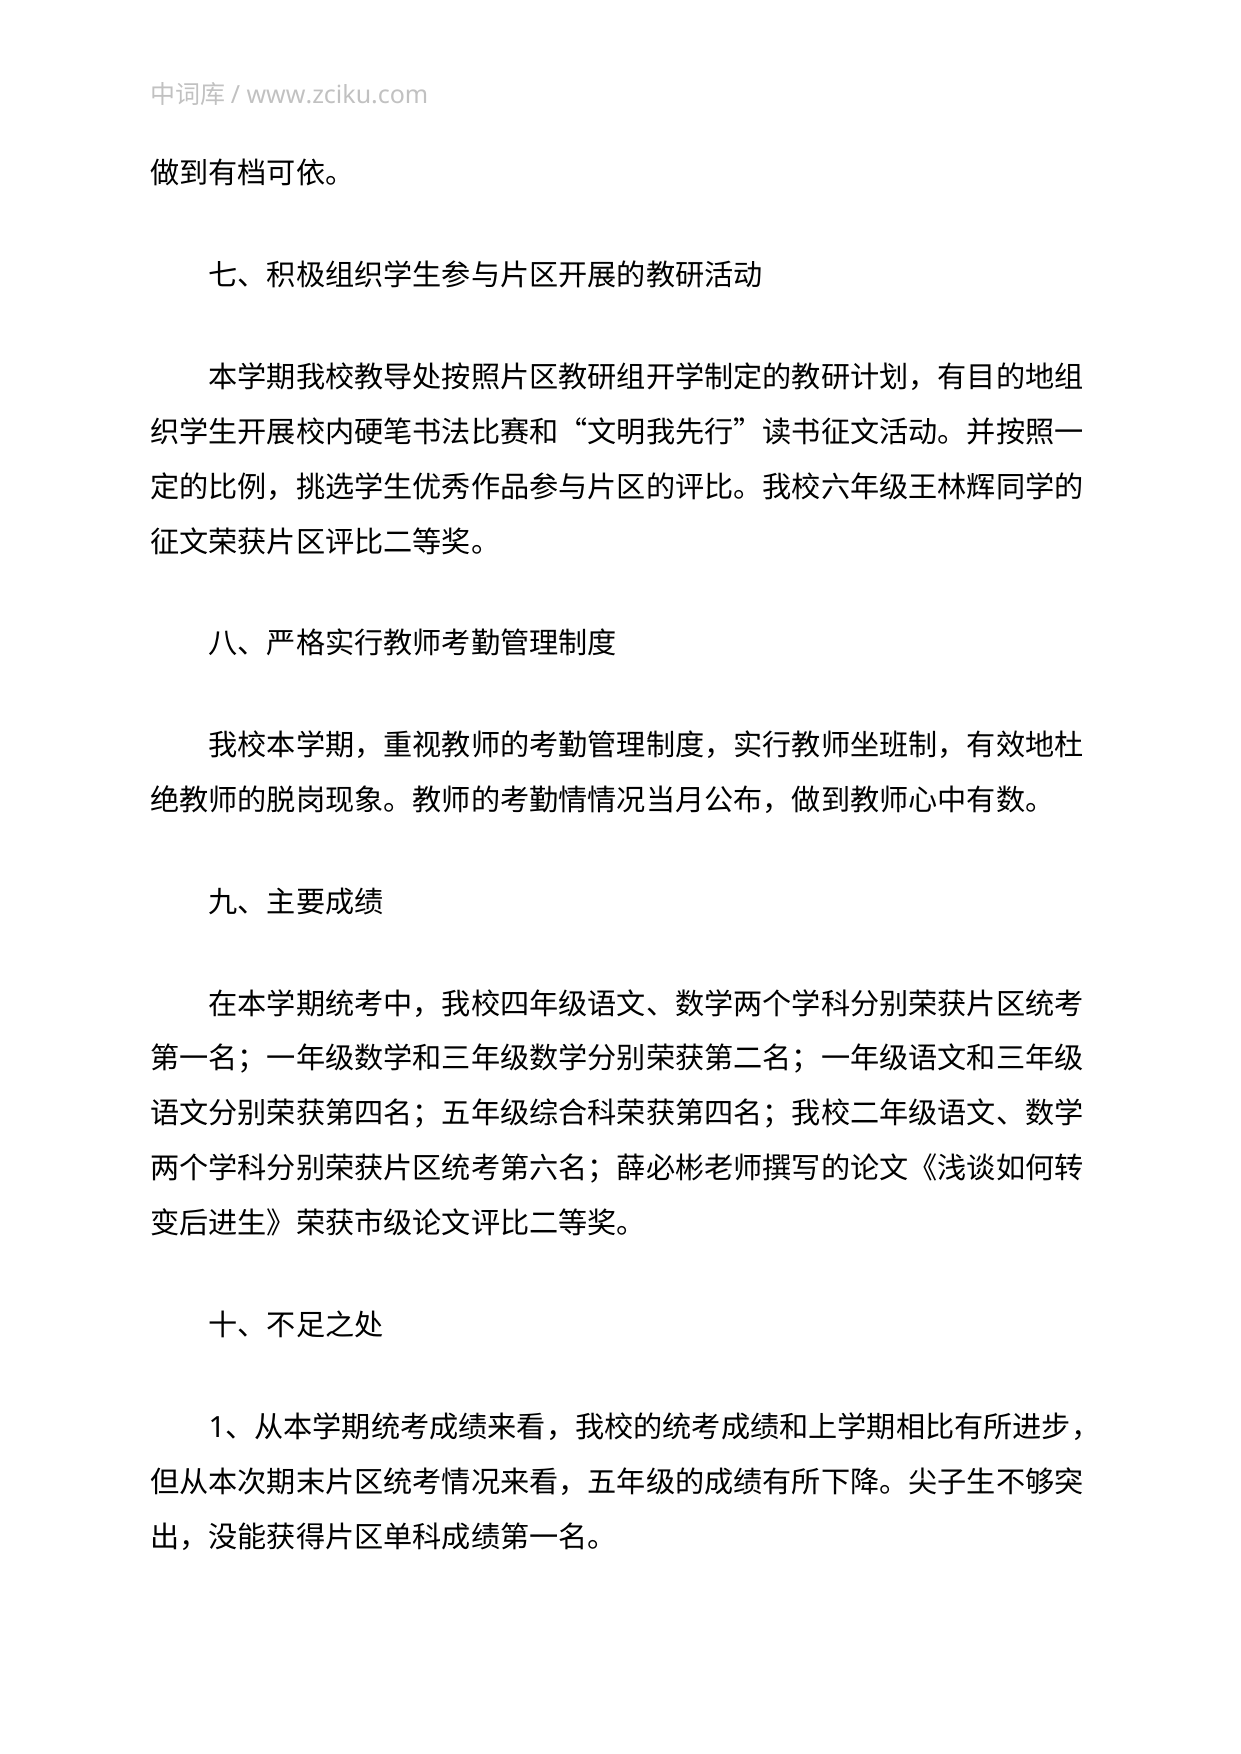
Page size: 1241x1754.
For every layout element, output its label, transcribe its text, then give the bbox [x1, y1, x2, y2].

text 八、严格实行教师考勤管理制度 [150, 620, 1090, 662]
text 九、主要成绩 [150, 878, 1090, 921]
text 十、不足之处 [150, 1302, 1090, 1344]
text 七、积极组织学生参与片区开展的教研活动 [150, 252, 1090, 294]
text 在本学期统考中，我校四年级语文、数学两个学科分别荣获片区统考第一名；一年级数学和三年级数学分别荣获第二名；一年级语文和三年级语文分别荣获第四名；五年级综合科荣获第四名；我校二年级语文、数学两个学科分别荣获片区统考第六名；薛必彬老师撰写的论文《浅谈如何转变后进生》荣获市级论文评比二等奖。 [150, 980, 1090, 1242]
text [150, 150, 1090, 192]
text 本学期我校教导处按照片区教研组开学制定的教研计划，有目的地组织学生开展校内硬笔书法比赛和“文明我先行”读书征文活动。并按照一定的比例，挑选学生优秀作品参与片区的评比。我校六年级王林辉同学的征文荣获片区评比二等奖。 [150, 353, 1090, 561]
text 1、从本学期统考成绩来看，我校的统考成绩和上学期相比有所进步，但从本次期末片区统考情况来看，五年级的成绩有所下降。尖子生不够突出，没能获得片区单科成绩第一名。 [150, 1403, 1090, 1556]
text 我校本学期，重视教师的考勤管理制度，实行教师坐班制，有效地杜绝教师的脱岗现象。教师的考勤情情况当月公布，做到教师心中有数。 [150, 722, 1090, 819]
